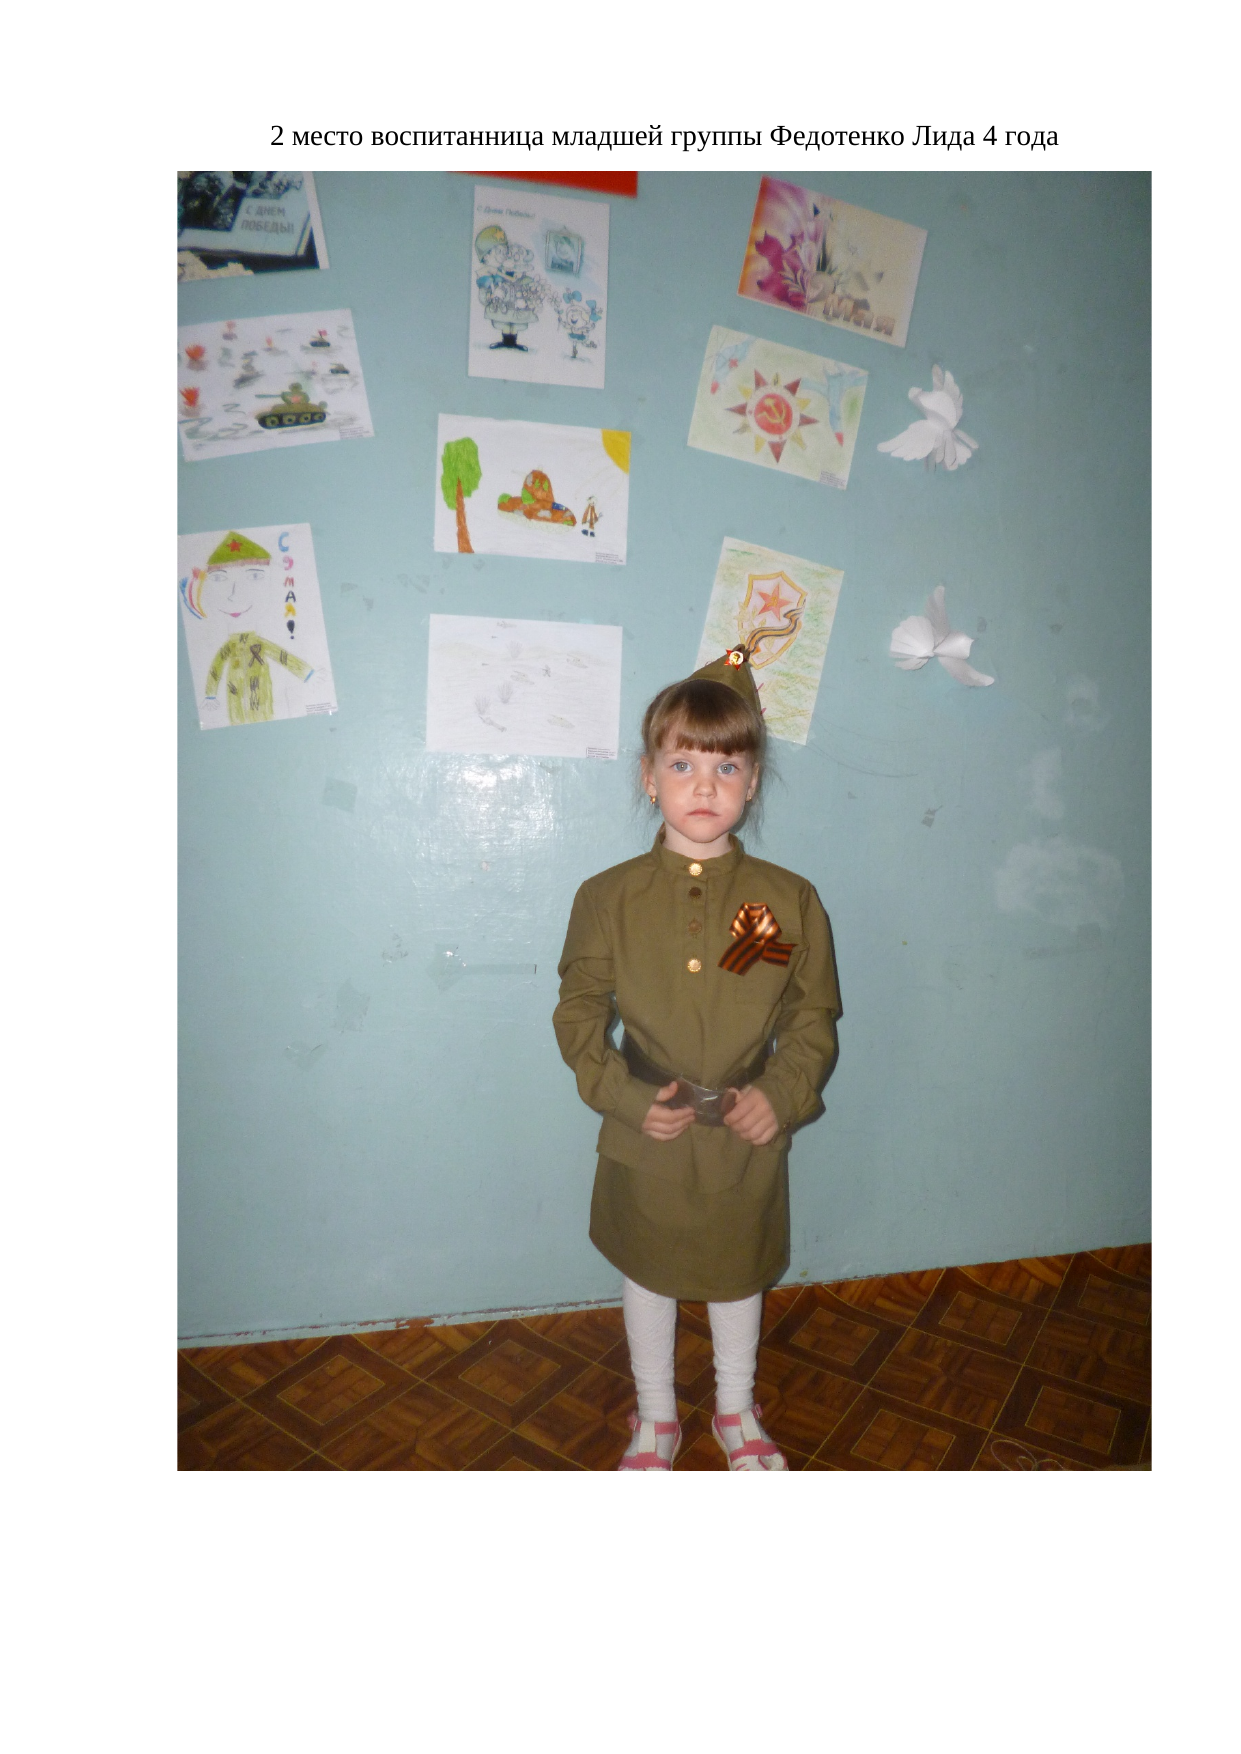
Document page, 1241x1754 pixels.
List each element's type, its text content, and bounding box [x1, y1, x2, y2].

text 2 место воспитанница младшей группы Федотенко Лида 4 года [177, 118, 1152, 152]
picture [177, 171, 1152, 1471]
